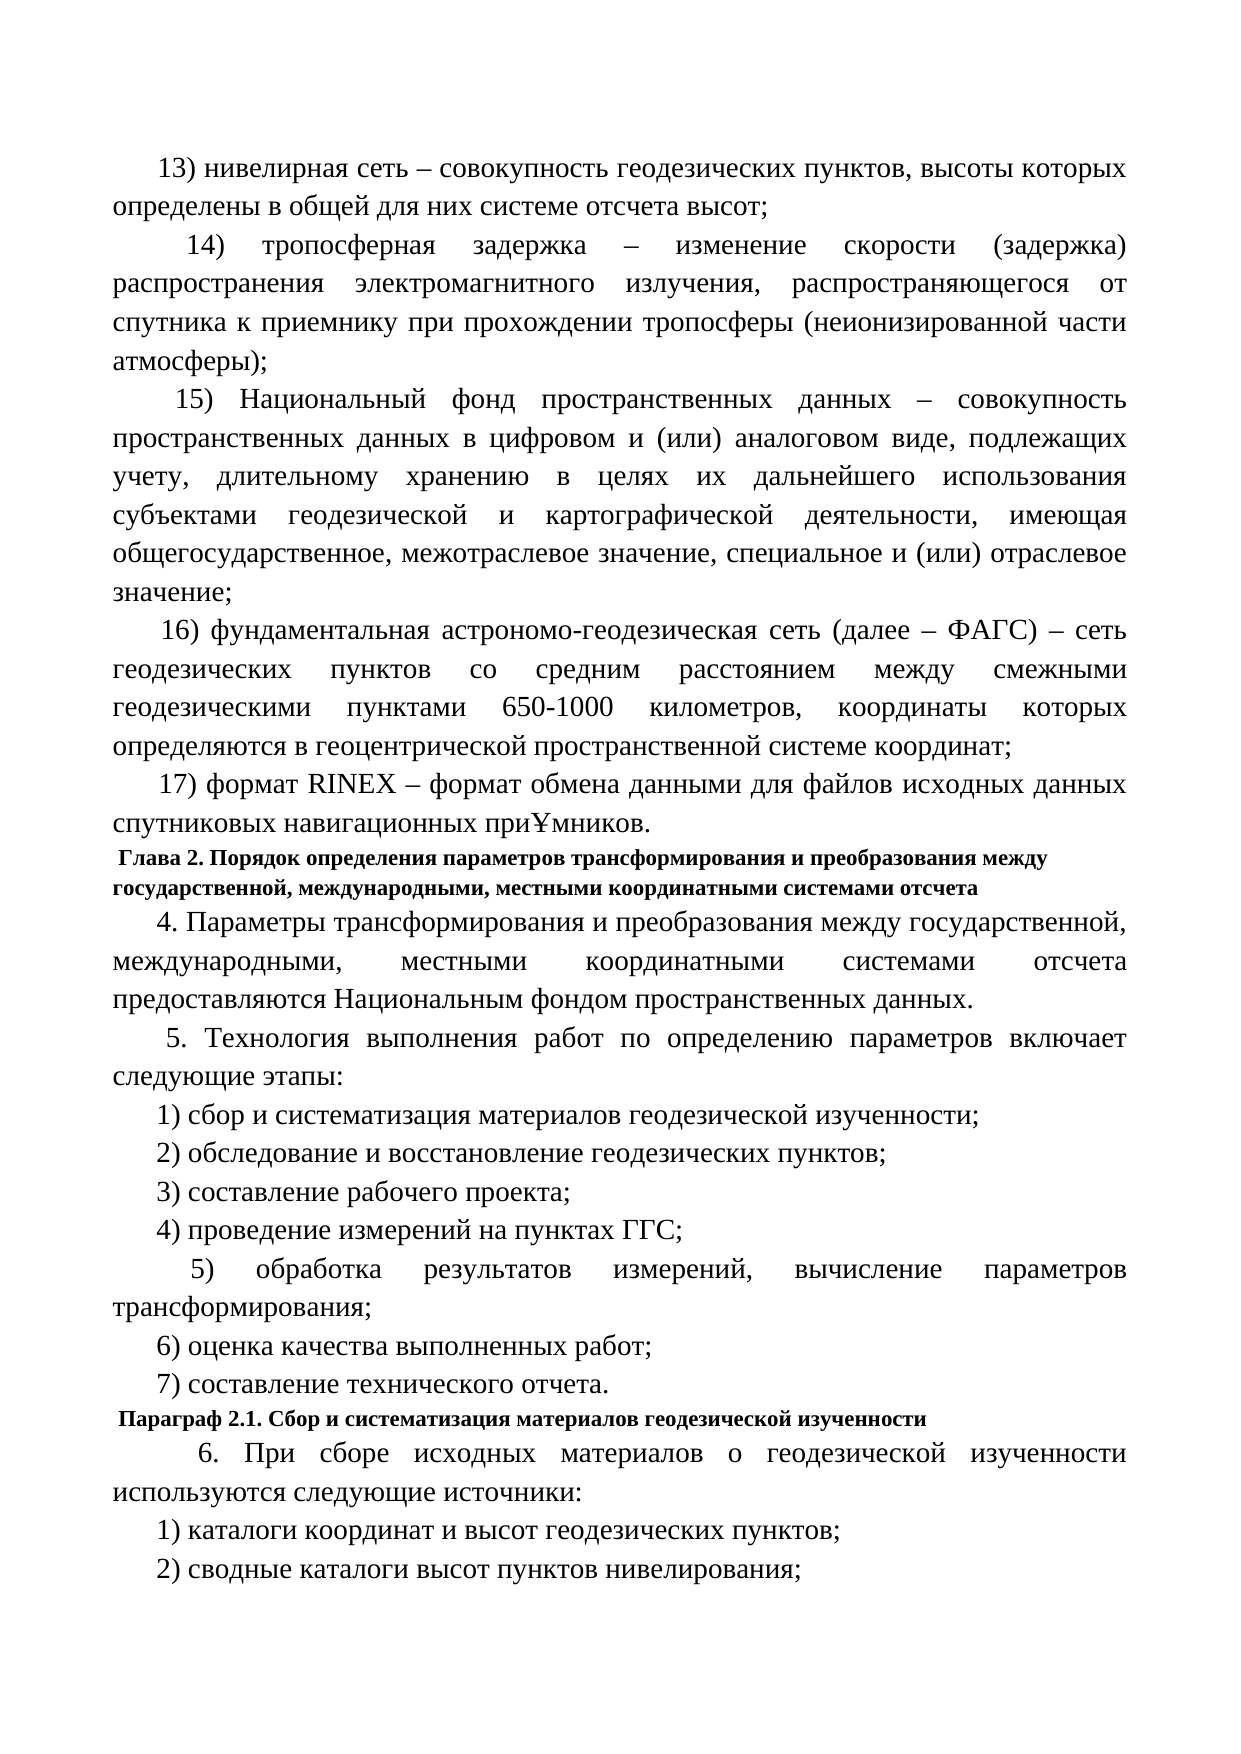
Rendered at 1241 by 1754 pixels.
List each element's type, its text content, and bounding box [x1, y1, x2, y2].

text 6) оценка качества выполненных работ; [112, 1328, 1128, 1362]
text 6. При сборе исходных материалов о геодезической изученности используются следующие источники: [112, 1435, 1128, 1507]
text 5) обработка результатов измерений, вычисление параметров трансформирования; [112, 1251, 1128, 1323]
text 2) обследование и восстановление геодезических пунктов; [112, 1135, 1128, 1169]
text 3) составление рабочего проекта; [112, 1174, 1128, 1207]
text Глава 2. Порядок определения параметров трансформирования и преобразования между государственной, международными, местными координатными системами отсчета [112, 844, 1128, 900]
text 15) Национальный фонд пространственных данных – совокупность пространственных данных в цифровом и (или) аналоговом виде, подлежащих учету, длительному хранению в целях их дальнейшего использования субъектами геодезической и картографической деятельности, имеющая общегосударственное, межотраслевое значение, специальное и (или) отраслевое значение; [112, 381, 1128, 607]
text 7) составление технического отчета. [112, 1367, 1128, 1400]
text 14) тропосферная задержка – изменение скорости (задержка) распространения электромагнитного излучения, распространяющегося от спутника к приемнику при прохождении тропосферы (неионизированной части атмосферы); [112, 227, 1128, 376]
text 2) сводные каталоги высот пунктов нивелирования; [112, 1551, 1128, 1584]
text 1) сбор и систематизация материалов геодезической изученности; [112, 1097, 1128, 1130]
text 13) нивелирная сеть – совокупность геодезических пунктов, высоты которых определены в общей для них системе отсчета высот; [112, 150, 1128, 222]
text 4) проведение измерений на пунктах ГГС; [112, 1212, 1128, 1246]
text 1) каталоги координат и высот геодезических пунктов; [112, 1512, 1128, 1546]
text 16) фундаментальная астрономо-геодезическая сеть (далее – ФАГС) – сеть геодезических пунктов со средним расстоянием между смежными геодезическими пунктами 650-1000 километров, координаты которых определяются в геоцентрической пространственной системе координат; [112, 612, 1128, 762]
text 5. Технология выполнения работ по определению параметров включает следующие этапы: [112, 1020, 1128, 1092]
text 17) формат RINEX – формат обмена данными для файлов исходных данных спутниковых навигационных приҰмников. [112, 767, 1128, 839]
text Параграф 2.1. Сбор и систематизация материалов геодезической изученности [112, 1405, 1128, 1432]
text 4. Параметры трансформирования и преобразования между государственной, международными, местными координатными системами отсчета предоставляются Национальным фондом пространственных данных. [112, 904, 1128, 1015]
